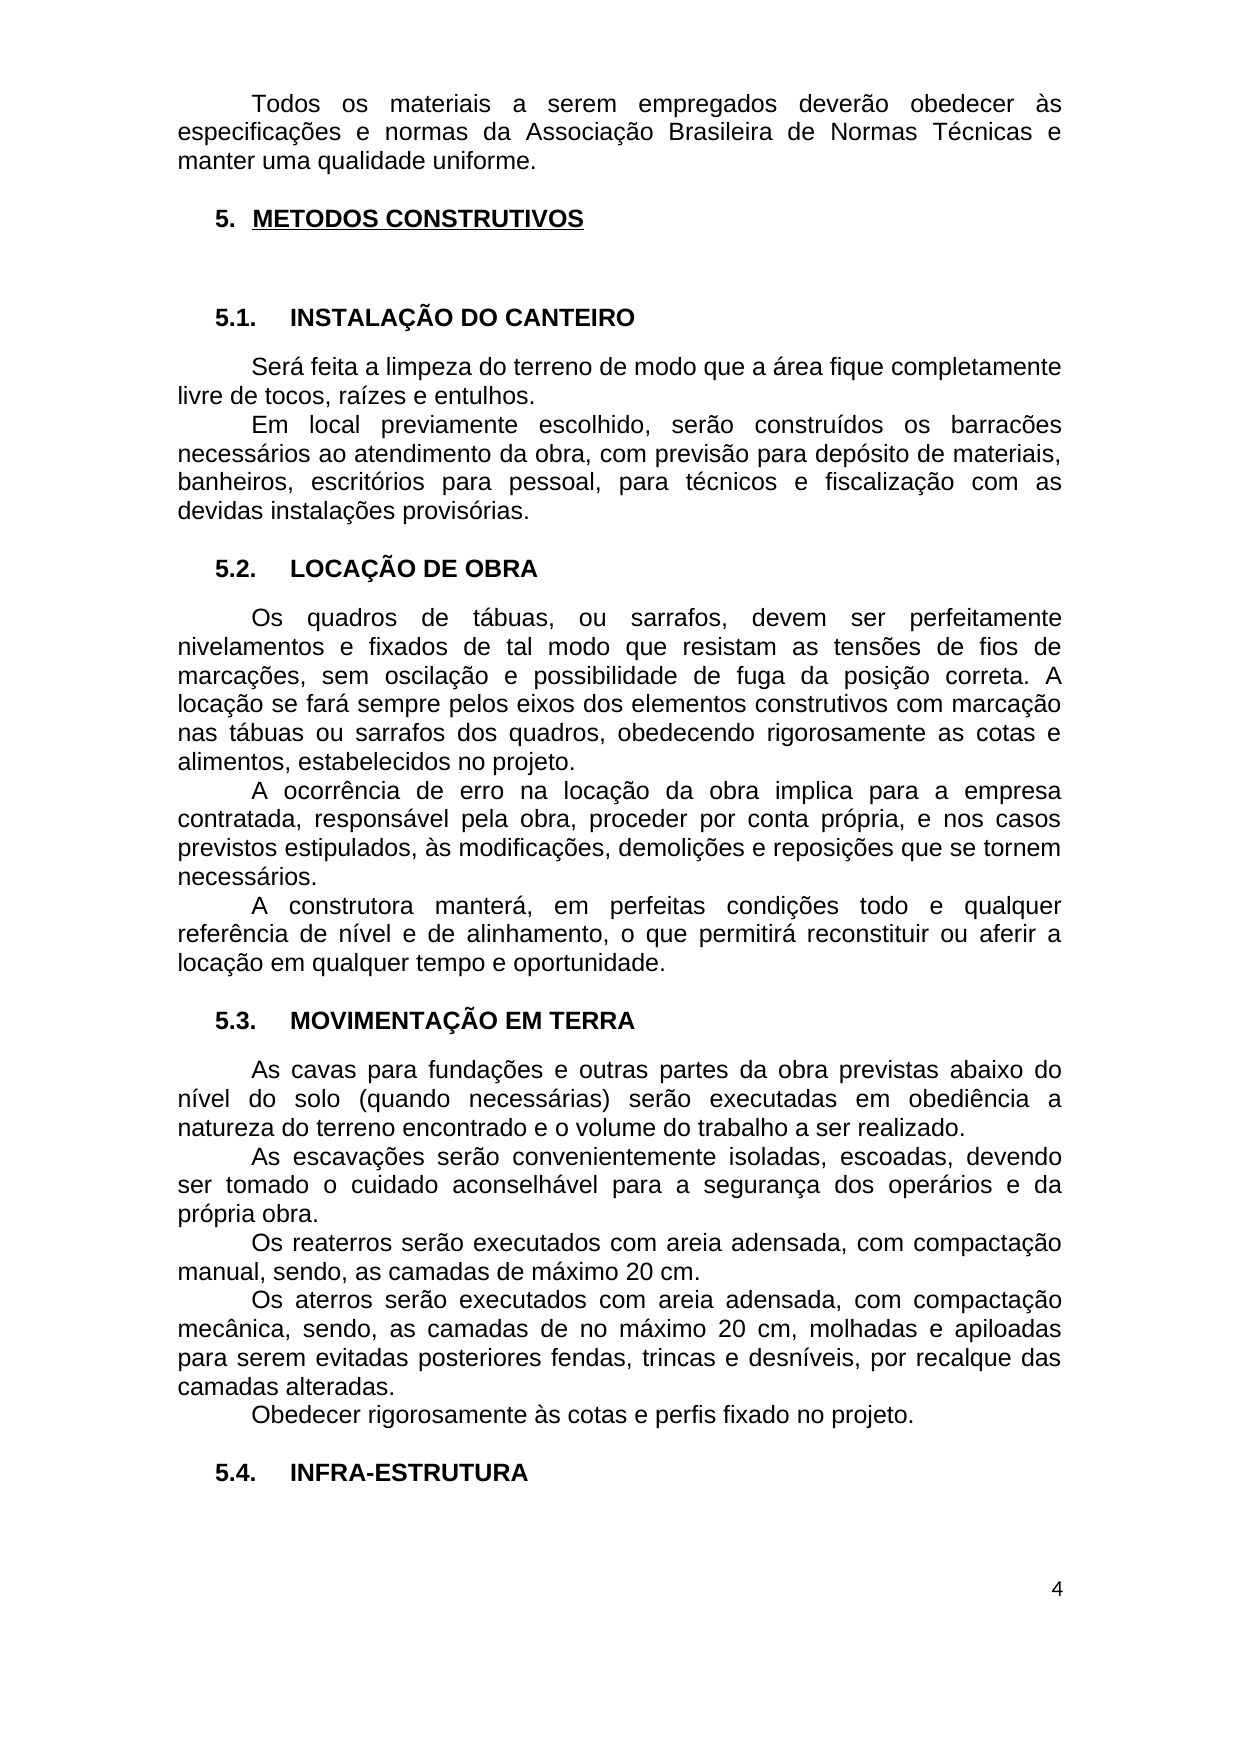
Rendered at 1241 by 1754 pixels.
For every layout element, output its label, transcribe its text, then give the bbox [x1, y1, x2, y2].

text As escavações serão convenientemente isoladas, escoadas, devendo ser tomado o cuidado aconselhável para a segurança dos operários e da própria obra. [177, 1142, 1063, 1228]
list INSTALAÇÃO DO CANTEIRO [215, 303, 1063, 332]
list INFRA-ESTRUTURA [215, 1458, 1063, 1487]
text Será feita a limpeza do terreno de modo que a área fique completamente livre de tocos, raízes e entulhos. [177, 352, 1063, 410]
text Os aterros serão executados com areia adensada, com compactação mecânica, sendo, as camadas de no máximo , molhadas e apiloadas para serem evitadas posteriores fendas, trincas e desníveis, por recalque das camadas alteradas. [177, 1285, 1063, 1400]
text Todos os materiais a serem empregados deverão obedecer às especificações e normas da Associação Brasileira de Normas Técnicas e manter uma qualidade uniforme. [177, 89, 1063, 175]
text A construtora manterá, em perfeitas condições todo e qualquer referência de nível e de alinhamento, o que permitirá reconstituir ou aferir a locação em qualquer tempo e oportunidade. [177, 891, 1063, 977]
text Os reaterros serão executados com areia adensada, com compactação manual, sendo, as camadas de máximo . [177, 1228, 1063, 1285]
text A ocorrência de erro na locação da obra implica para a empresa contratada, responsável pela obra, proceder por conta própria, e nos casos previstos estipulados, às modificações, demolições e reposições que se tornem necessários. [177, 776, 1063, 891]
text As cavas para fundações e outras partes da obra previstas abaixo do nível do solo (quando necessárias) serão executadas em obediência a natureza do terreno encontrado e o volume do trabalho a ser realizado. [177, 1055, 1063, 1142]
text Os quadros de tábuas, ou sarrafos, devem ser perfeitamente nivelamentos e fixados de tal modo que resistam as tensões de fios de marcações, sem oscilação e possibilidade de fuga da posição correta. A locação se fará sempre pelos eixos dos elementos construtivos com marcação nas tábuas ou sarrafos dos quadros, obedecendo rigorosamente as cotas e alimentos, estabelecidos no projeto. [177, 603, 1063, 776]
list METODOS CONSTRUTIVOS [215, 204, 1063, 232]
list MOVIMENTAÇÃO EM TERRA [215, 1006, 1063, 1034]
text Em local previamente escolhido, serão construídos os barracões necessários ao atendimento da obra, com previsão para depósito de materiais, banheiros, escritórios para pessoal, para técnicos e fiscalização com as devidas instalações provisórias. [177, 410, 1063, 525]
text Obedecer rigorosamente às cotas e perfis fixado no projeto. [177, 1400, 1063, 1429]
list LOCAÇÃO DE OBRA [215, 554, 1063, 582]
